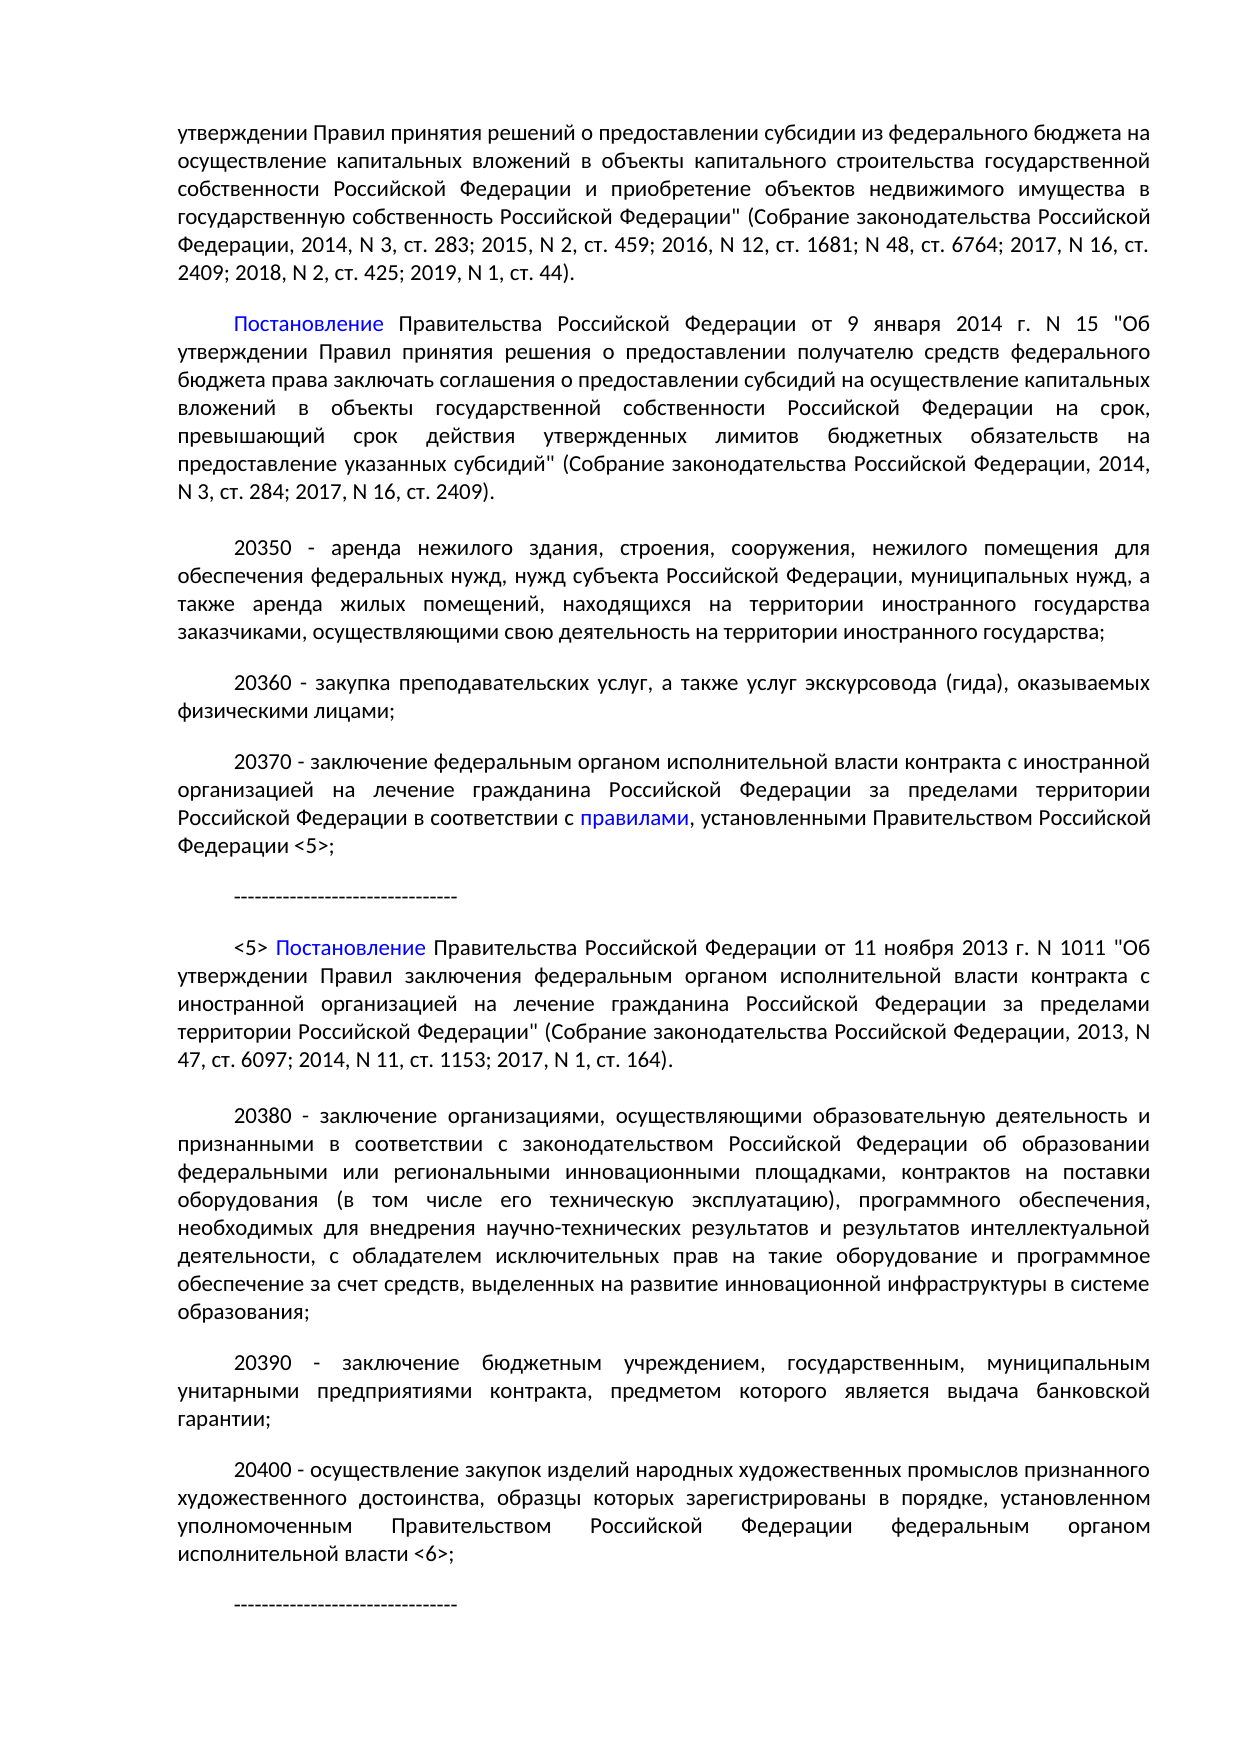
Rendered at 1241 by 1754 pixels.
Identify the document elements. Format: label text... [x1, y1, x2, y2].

text Постановление Правительства Российской Федерации от 9 января 2014 г. N 15 "Об утверждении Правил принятия решения о предоставлении получателю средств федерального бюджета права заключать соглашения о предоставлении субсидий на осуществление капитальных вложений в объекты государственной собственности Российской Федерации на срок, превышающий срок действия утвержденных лимитов бюджетных обязательств на предоставление указанных субсидий" (Собрание законодательства Российской Федерации, 2014, N 3, ст. 284; 2017, N 16, ст. 2409). [177, 309, 1152, 505]
text 20360 - закупка преподавательских услуг, а также услуг экскурсовода (гида), оказываемых физическими лицами; [177, 668, 1152, 724]
text 20350 - аренда нежилого здания, строения, сооружения, нежилого помещения для обеспечения федеральных нужд, нужд субъекта Российской Федерации, муниципальных нужд, а также аренда жилых помещений, находящихся на территории иностранного государства заказчиками, осуществляющими свою деятельность на территории иностранного государства; [177, 533, 1152, 645]
text -------------------------------- [177, 882, 1152, 910]
text 20370 - заключение федеральным органом исполнительной власти контракта с иностранной организацией на лечение гражданина Российской Федерации за пределами территории Российской Федерации в соответствии с правилами, установленными Правительством Российской Федерации <5>; [177, 747, 1152, 859]
text 20380 - заключение организациями, осуществляющими образовательную деятельность и признанными в соответствии с законодательством Российской Федерации об образовании федеральными или региональными инновационными площадками, контрактов на поставки оборудования (в том числе его техническую эксплуатацию), программного обеспечения, необходимых для внедрения научно-технических результатов и результатов интеллектуальной деятельности, с обладателем исключительных прав на такие оборудование и программное обеспечение за счет средств, выделенных на развитие инновационной инфраструктуры в системе образования; [177, 1101, 1152, 1326]
text -------------------------------- [177, 1590, 1152, 1618]
text <5> Постановление Правительства Российской Федерации от 11 ноября 2013 г. N 1011 "Об утверждении Правил заключения федеральным органом исполнительной власти контракта с иностранной организацией на лечение гражданина Российской Федерации за пределами территории Российской Федерации" (Собрание законодательства Российской Федерации, 2013, N 47, ст. 6097; 2014, N 11, ст. 1153; 2017, N 1, ст. 164). [177, 933, 1152, 1073]
text 20390 - заключение бюджетным учреждением, государственным, муниципальным унитарными предприятиями контракта, предметом которого является выдача банковской гарантии; [177, 1348, 1152, 1432]
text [177, 118, 1152, 286]
text 20400 - осуществление закупок изделий народных художественных промыслов признанного художественного достоинства, образцы которых зарегистрированы в порядке, установленном уполномоченным Правительством Российской Федерации федеральным органом исполнительной власти <6>; [177, 1455, 1152, 1567]
